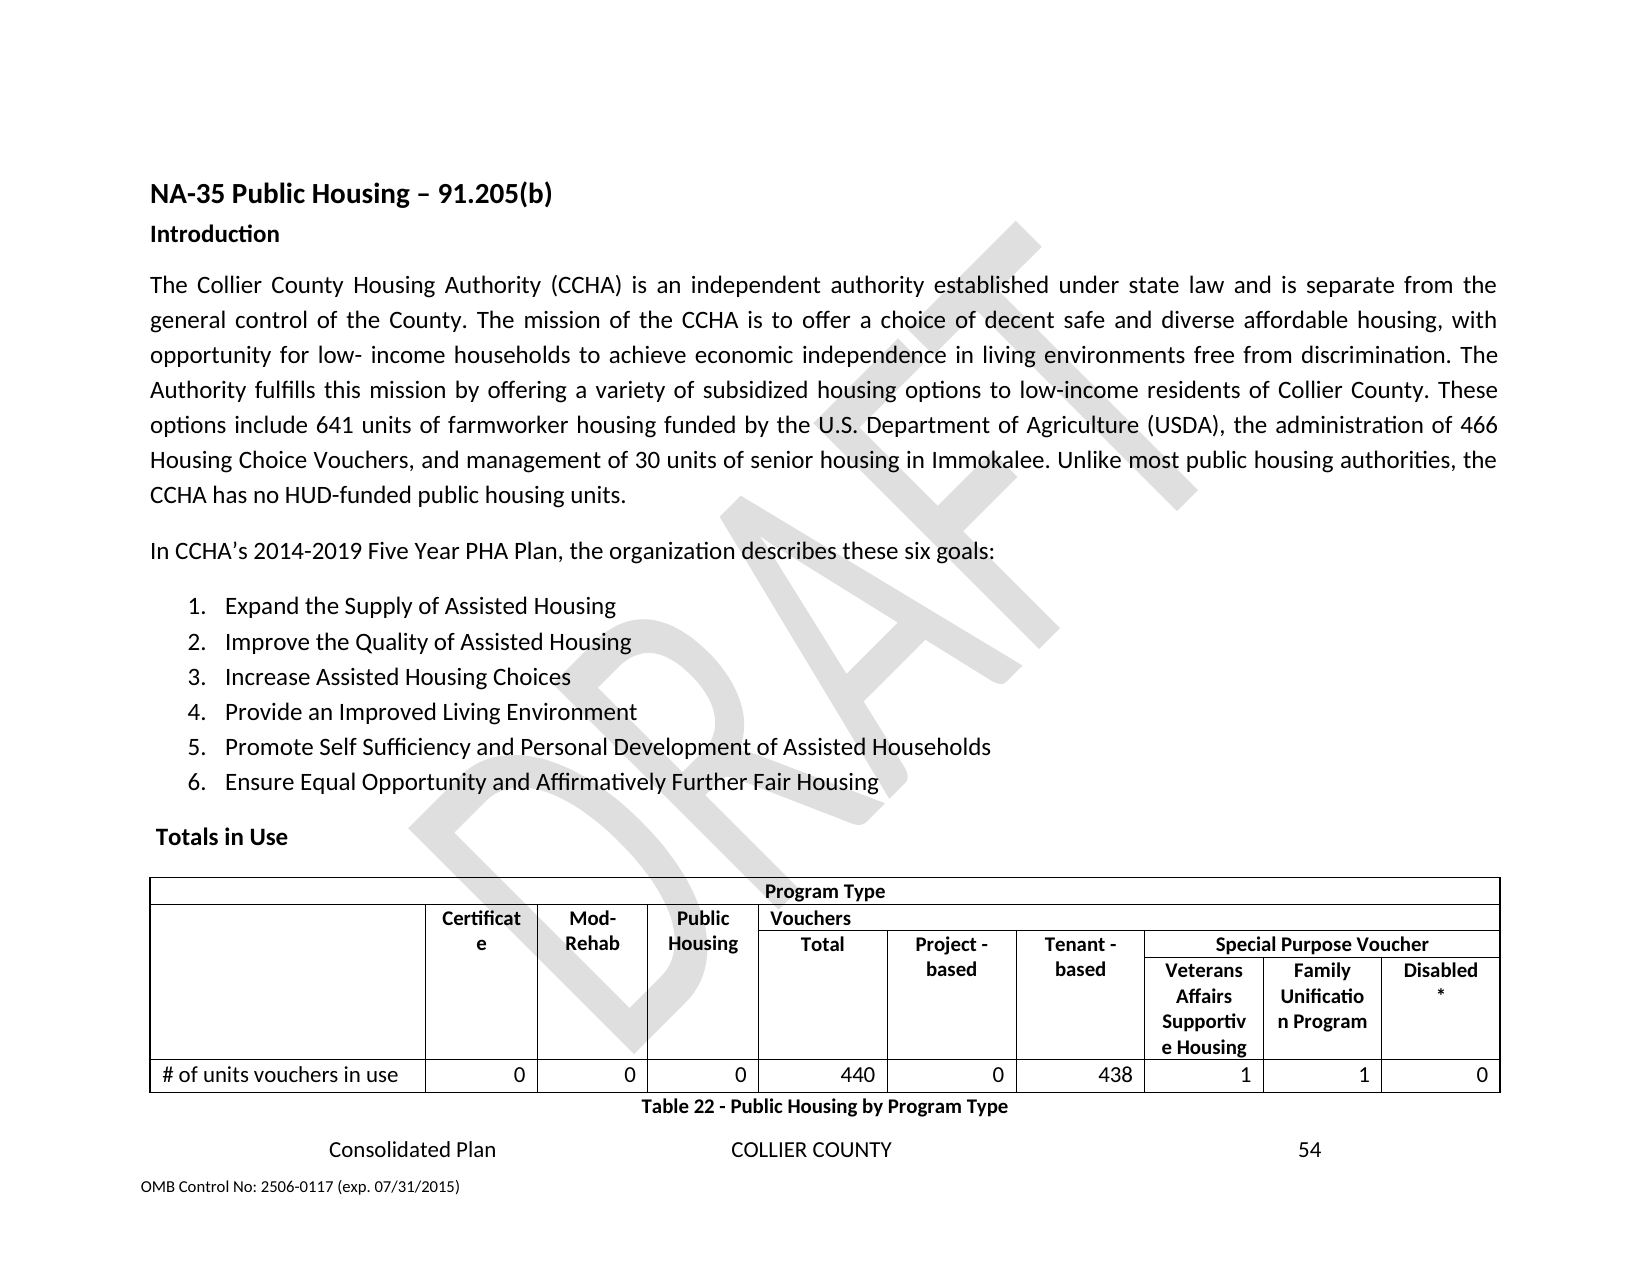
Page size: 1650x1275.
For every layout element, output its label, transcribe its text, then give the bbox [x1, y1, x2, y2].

list Expand the Supply of Assisted Housing [187, 591, 1500, 621]
table_cell Mod-Rehab [538, 905, 647, 1059]
table_cell Certificate [426, 905, 537, 1059]
table_cell Public Housing [648, 905, 758, 1059]
table_cell 1 [1264, 1060, 1381, 1092]
table_cell 1 [1145, 1060, 1263, 1092]
text Introduction [150, 222, 1500, 248]
table_cell Veterans Affairs Supportive Housing [1145, 958, 1263, 1059]
list Improve the Quality of Assisted Housing [187, 626, 1500, 656]
table_cell Project -based [888, 931, 1016, 1059]
table_cell 0 [888, 1060, 1016, 1092]
text Table 22 - Public Housing by Program Type [150, 1093, 1500, 1119]
text In CCHA’s 2014-2019 Five Year PHA Plan, the organization describes these six goals: [150, 535, 1500, 565]
table_header Program Type [151, 878, 1499, 904]
table_cell # of units vouchers in use [151, 1060, 425, 1092]
table_cell 0 [426, 1060, 537, 1092]
list Increase Assisted Housing Choices [187, 661, 1500, 691]
list Promote Self Sufficiency and Personal Development of Assisted Households [187, 731, 1500, 761]
text The Collier County Housing Authority (CCHA) is an independent authority established under state law and is separate from the general control of the County. The mission of the CCHA is to offer a choice of decent safe and diverse affordable housing, with opportunity for low- income households to achieve economic independence in living environments free from discrimination. The Authority fulfills this mission by offering a variety of subsidized housing options to low-income residents of Collier County. These options include 641 units of farmworker housing funded by the U.S. Department of Agriculture (USDA), the administration of 466 Housing Choice Vouchers, and management of 30 units of senior housing in Immokalee. Unlike most public housing authorities, the CCHA has no HUD-funded public housing units. [150, 269, 1500, 509]
table_cell Disabled * [1382, 958, 1499, 1059]
table_cell Family Unification Program [1264, 958, 1381, 1059]
table_cell Total [759, 931, 887, 1059]
list Provide an Improved Living Environment [187, 696, 1500, 726]
text Totals in Use [150, 821, 1500, 852]
table_cell 0 [1382, 1060, 1499, 1092]
table_cell [151, 905, 425, 1059]
list Ensure Equal Opportunity and Affirmatively Further Fair Housing [187, 766, 1500, 796]
table_cell 438 [1017, 1060, 1144, 1092]
table_cell 0 [648, 1060, 758, 1092]
table_cell Tenant -based [1017, 931, 1144, 1059]
table_cell Vouchers [759, 905, 1499, 930]
table_cell Special Purpose Voucher [1145, 931, 1499, 957]
table_cell 0 [538, 1060, 647, 1092]
subtitle NA-35 Public Housing – 91.205(b) [150, 175, 1500, 211]
table_cell 440 [759, 1060, 887, 1092]
